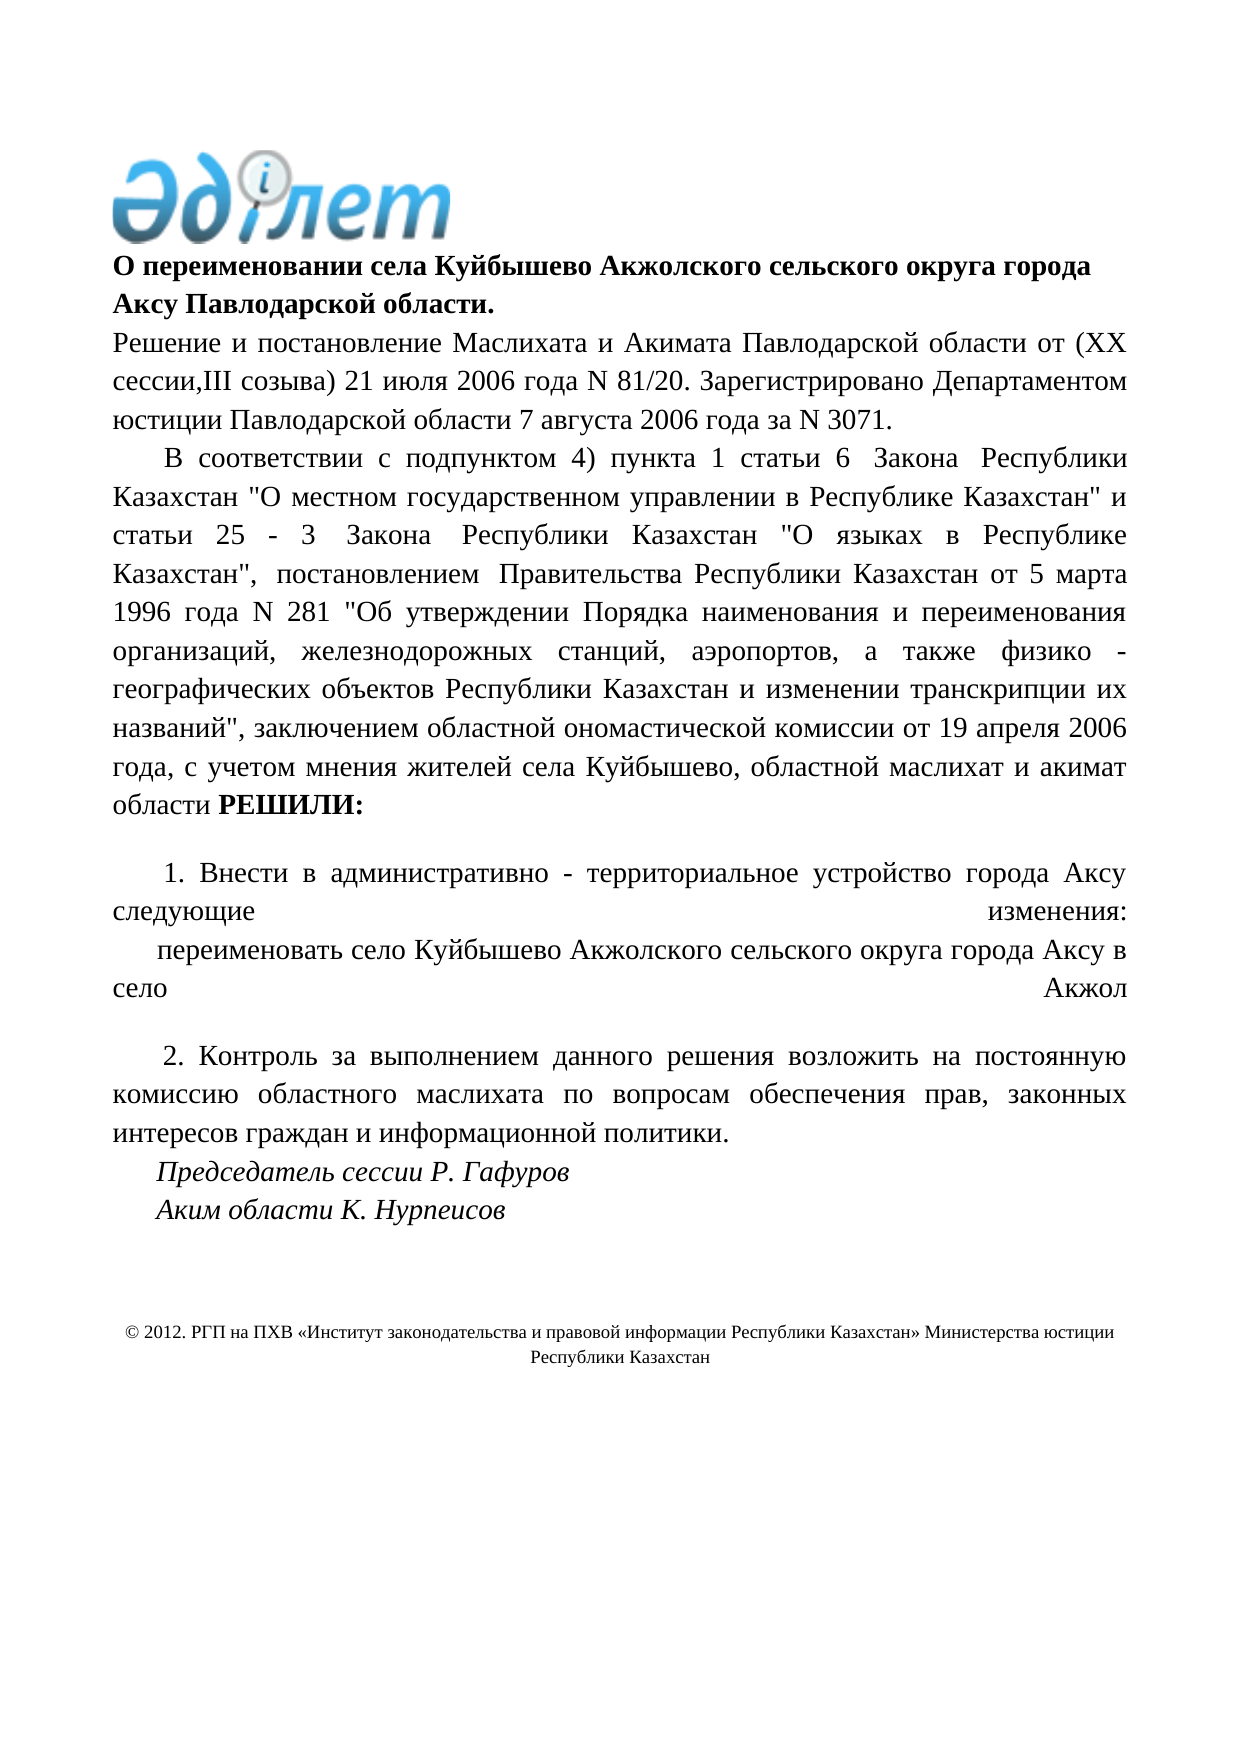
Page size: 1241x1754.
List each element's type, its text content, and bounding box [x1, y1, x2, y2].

text 1. Внести в административно - территориальное устройство города Аксу следующие изменения: переименовать село Куйбышево Акжолского сельского округа города Аксу в село Акжол [112, 855, 1128, 1034]
text Решение и постановление Маслихата и Акимата Павлодарской области от (XX сессии,III созыва) 21 июля 2006 года N 81/20. Зарегистрировано Департаментом юстиции Павлодарской области 7 августа 2006 года за N 3071. [112, 325, 1128, 435]
text Аким области К. Нурпеисов [112, 1192, 1128, 1226]
text О переименовании села Куйбышево Акжолского сельского округа города Аксу Павлодарской области. [112, 248, 1128, 320]
text Председатель сессии Р. Гафуров [112, 1154, 1128, 1187]
text © 2012. РГП на ПХВ «Институт законодательства и правовой информации Республики Казахстан» Министерства юстиции Республики Казахстан [112, 1321, 1128, 1368]
text 2. Контроль за выполнением данного решения возложить на постоянную комиссию областного маслихата по вопросам обеспечения прав, законных интересов граждан и информационной политики. [112, 1038, 1128, 1149]
picture [112, 150, 451, 244]
text В соответствии с подпунктом 4) пункта 1 статьи 6 Закона Республики Казахстан "О местном государственном управлении в Республике Казахстан" и статьи 25 - 3 Закона Республики Казахстан "О языках в Республике Казахстан", постановлением Правительства Республики Казахстан от 5 марта 1996 года N 281 "Об утверждении Порядка наименования и переименования организаций, железнодорожных станций, аэропортов, а также физико - географических объектов Республики Казахстан и изменении транскрипции их названий", заключением областной ономастической комиссии от 19 апреля 2006 года, с учетом мнения жителей села Куйбышево, областной маслихат и акимат области РЕШИЛИ: [112, 440, 1128, 851]
